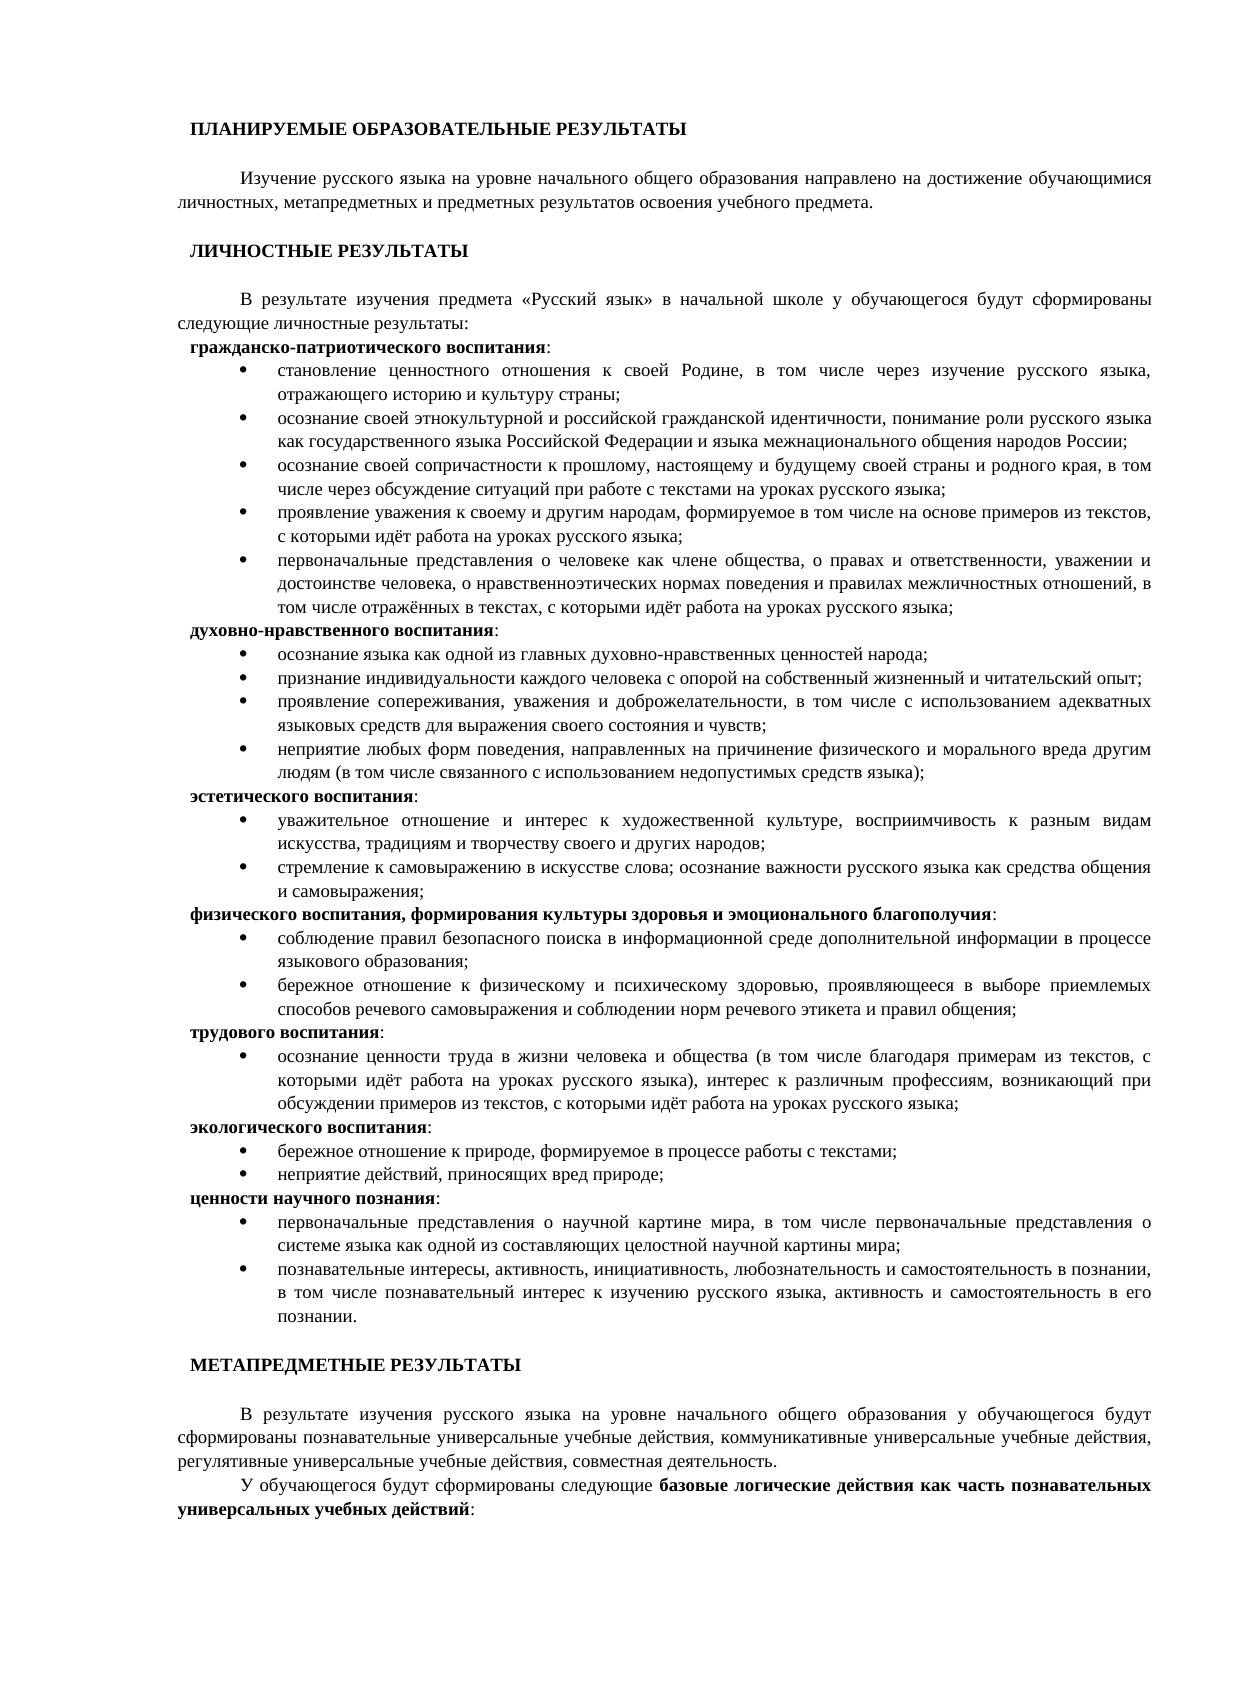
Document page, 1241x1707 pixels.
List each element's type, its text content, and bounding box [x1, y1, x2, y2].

list осознание своей этнокультурной и российской гражданской идентичности, понимание роли русского языка как государственного языка Российской Федерации и языка межнационального общения народов России; [240, 407, 1152, 452]
list проявление сопереживания, уважения и доброжелательности, в том числе с использованием адекватных языковых средств для выражения своего состояния и чувств; [240, 690, 1152, 736]
list неприятие любых форм поведения, направленных на причинение физического и морального вреда другим людям (в том числе связанного с использованием недопустимых средств языка); [240, 738, 1152, 783]
text ПЛАНИРУЕМЫЕ ОБРАЗОВАТЕЛЬНЫЕ РЕЗУЛЬТАТЫ [190, 118, 1152, 140]
text гражданско-патриотического воспитания: [190, 336, 1152, 357]
text трудового воспитания: [190, 1021, 1152, 1043]
text эстетического воспитания: [190, 785, 1152, 806]
text МЕТАПРЕДМЕТНЫЕ РЕЗУЛЬТАТЫ [190, 1354, 1152, 1376]
text физического воспитания, формирования культуры здоровья и эмоционального благополучия: [190, 903, 1152, 925]
list стремление к самовыражению в искусстве слова; осознание важности русского языка как средства общения и самовыражения; [240, 856, 1152, 901]
list уважительное отношение и интерес к художественной культуре, восприимчивость к разным видам искусства, традициям и творчеству своего и других народов; [240, 808, 1152, 854]
list бережное отношение к физическому и психическому здоровью, проявляющееся в выборе приемлемых способов речевого самовыражения и соблюдении норм речевого этикета и правил общения; [240, 974, 1152, 1019]
text В результате изучения предмета «Русский язык» в начальной школе у обучающегося будут сформированы следующие личностные результаты: [177, 288, 1152, 333]
text У обучающегося будут сформированы следующие базовые логические действия как часть познавательных универсальных учебных действий: [177, 1474, 1152, 1519]
list осознание языка как одной из главных духовно-нравственных ценностей народа; [240, 643, 1152, 664]
list первоначальные представления о научной картине мира, в том числе первоначальные представления о системе языка как одной из составляющих целостной научной картины мира; [240, 1211, 1152, 1256]
text ценности научного познания: [190, 1187, 1152, 1208]
text Изучение русского языка на уровне начального общего образования направлено на достижение обучающимися личностных, метапредметных и предметных результатов освоения учебного предмета. [177, 167, 1152, 212]
text экологического воспитания: [190, 1116, 1152, 1137]
list бережное отношение к природе, формируемое в процессе работы с текстами; [240, 1139, 1152, 1161]
list познавательные интересы, активность, инициативность, любознательность и самостоятельность в познании, в том числе познавательный интерес к изучению русского языка, активность и самостоятельность в его познании. [240, 1258, 1152, 1327]
list осознание своей сопричастности к прошлому, настоящему и будущему своей страны и родного края, в том числе через обсуждение ситуаций при работе с текстами на уроках русского языка; [240, 454, 1152, 499]
list становление ценностного отношения к своей Родине, в том числе через изучение русского языка, отражающего историю и культуру страны; [240, 359, 1152, 404]
list проявление уважения к своему и другим народам, формируемое в том числе на основе примеров из текстов, с которыми идёт работа на уроках русского языка; [240, 501, 1152, 546]
text В результате изучения русского языка на уровне начального общего образования у обучающегося будут сформированы познавательные универсальные учебные действия, коммуникативные универсальные учебные действия, регулятивные универсальные учебные действия, совместная деятельность. [177, 1403, 1152, 1472]
list неприятие действий, приносящих вред природе; [240, 1163, 1152, 1185]
text ЛИЧНОСТНЫЕ РЕЗУЛЬТАТЫ [190, 239, 1152, 261]
text духовно-нравственного воспитания: [190, 619, 1152, 641]
list осознание ценности труда в жизни человека и общества (в том числе благодаря примерам из текстов, с которыми идёт работа на уроках русского языка), интерес к различным профессиям, возникающий при обсуждении примеров из текстов, с которыми идёт работа на уроках русского языка; [240, 1045, 1152, 1114]
list признание индивидуальности каждого человека с опорой на собственный жизненный и читательский опыт; [240, 667, 1152, 688]
list соблюдение правил безопасного поиска в информационной среде дополнительной информации в процессе языкового образования; [240, 927, 1152, 972]
list первоначальные представления о человеке как члене общества, о правах и ответственности, уважении и достоинстве человека, о нравственно­этических нормах поведения и правилах межличностных отношений, в том числе отражённых в текстах, с которыми идёт работа на уроках русского языка; [240, 548, 1152, 617]
